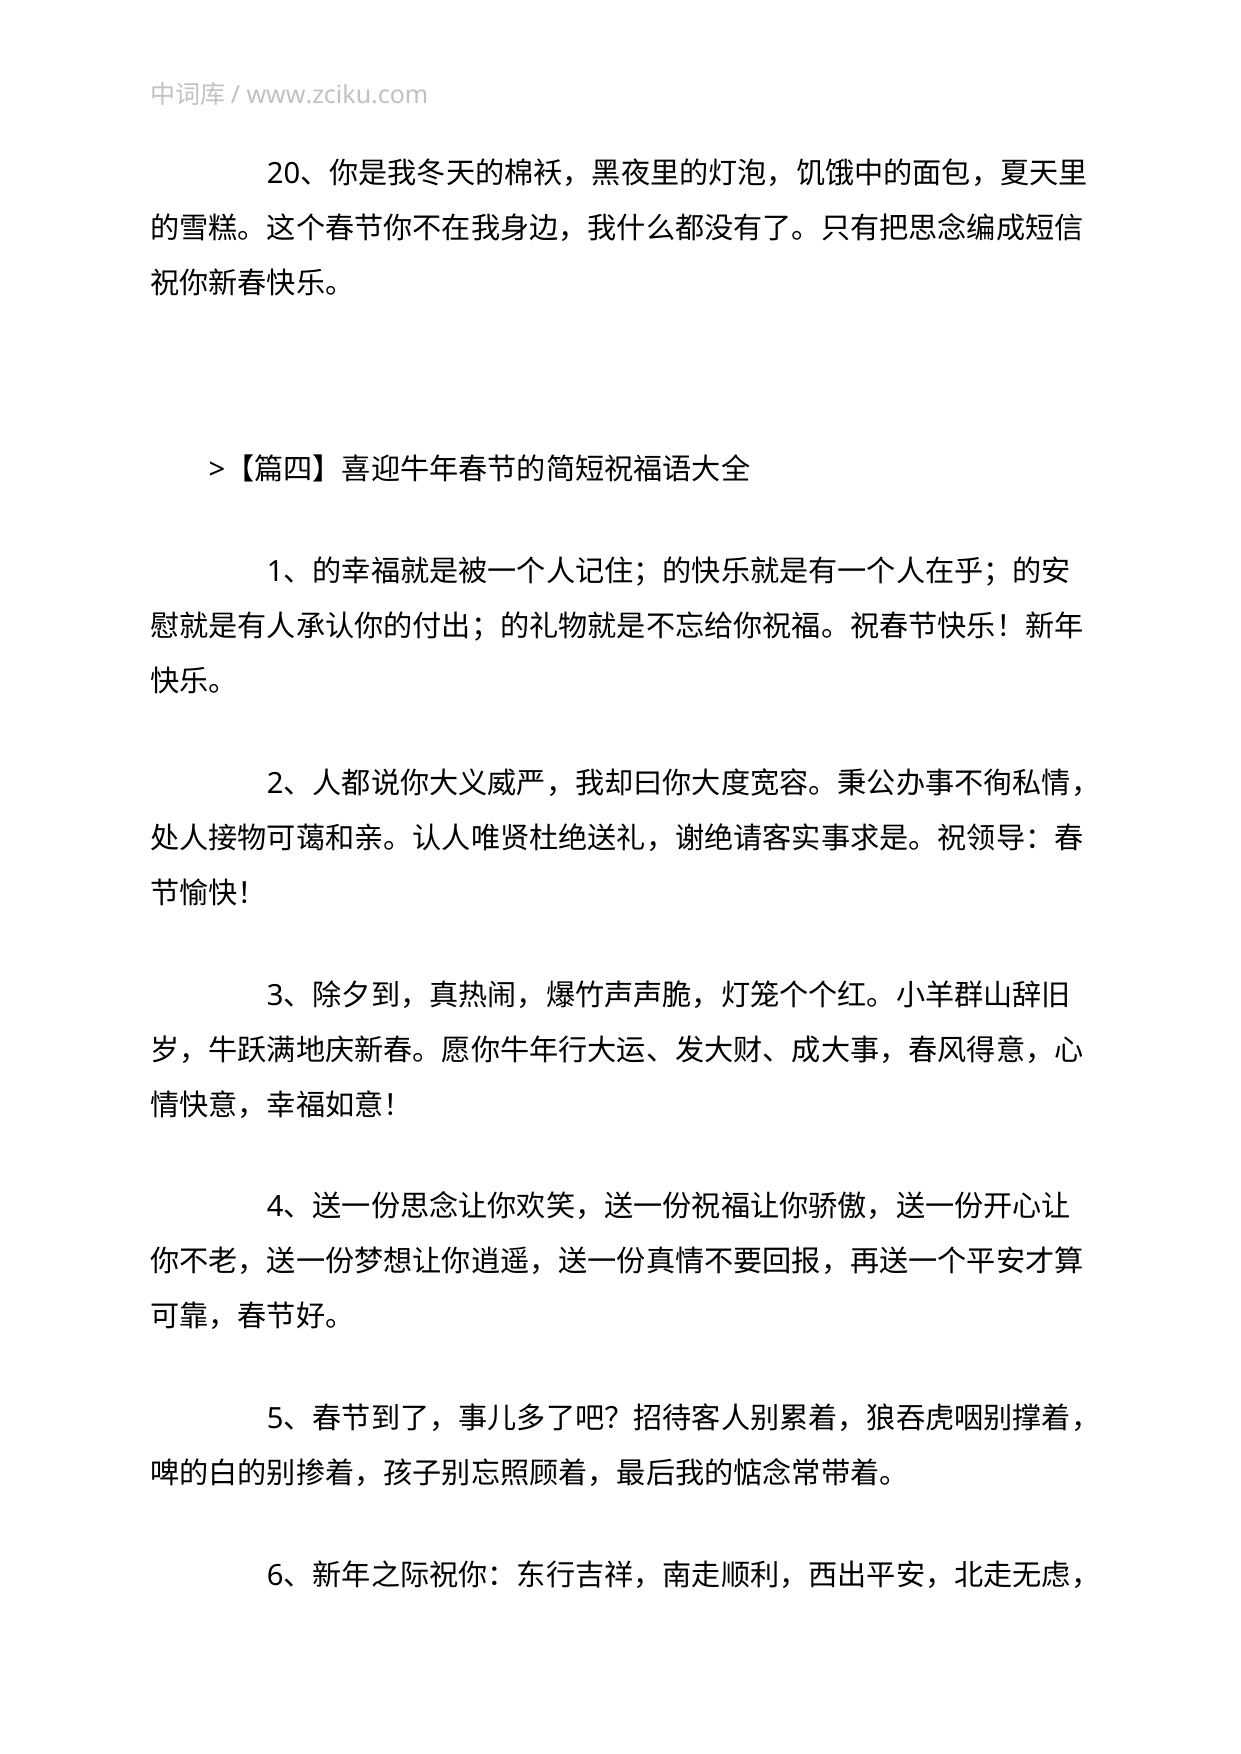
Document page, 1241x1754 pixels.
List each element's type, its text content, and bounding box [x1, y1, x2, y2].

text 3、除夕到，真热闹，爆竹声声脆，灯笼个个红。小羊群山辞旧岁，牛跃满地庆新春。愿你牛年行大运、发大财、成大事，春风得意，心情快意，幸福如意！ [150, 971, 1090, 1123]
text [150, 1551, 1090, 1594]
text >【篇四】喜迎牛年春节的简短祝福语大全 [150, 446, 1090, 488]
text 1、的幸福就是被一个人记住；的快乐就是有一个人在乎；的安慰就是有人承认你的付出；的礼物就是不忘给你祝福。祝春节快乐！新年快乐。 [150, 548, 1090, 700]
text 2、人都说你大义威严，我却曰你大度宽容。秉公办事不徇私情，处人接物可蔼和亲。认人唯贤杜绝送礼，谢绝请客实事求是。祝领导：春节愉快！ [150, 759, 1090, 912]
text 5、春节到了，事儿多了吧？招待客人别累着，狼吞虎咽别撑着，啤的白的别掺着，孩子别忘照顾着，最后我的惦念常带着。 [150, 1394, 1090, 1492]
text 20、你是我冬天的棉袄，黑夜里的灯泡，饥饿中的面包，夏天里的雪糕。这个春节你不在我身边，我什么都没有了。只有把思念编成短信祝你新春快乐。 [150, 150, 1090, 302]
text 4、送一份思念让你欢笑，送一份祝福让你骄傲，送一份开心让你不老，送一份梦想让你逍遥，送一份真情不要回报，再送一个平安才算可靠，春节好。 [150, 1183, 1090, 1335]
